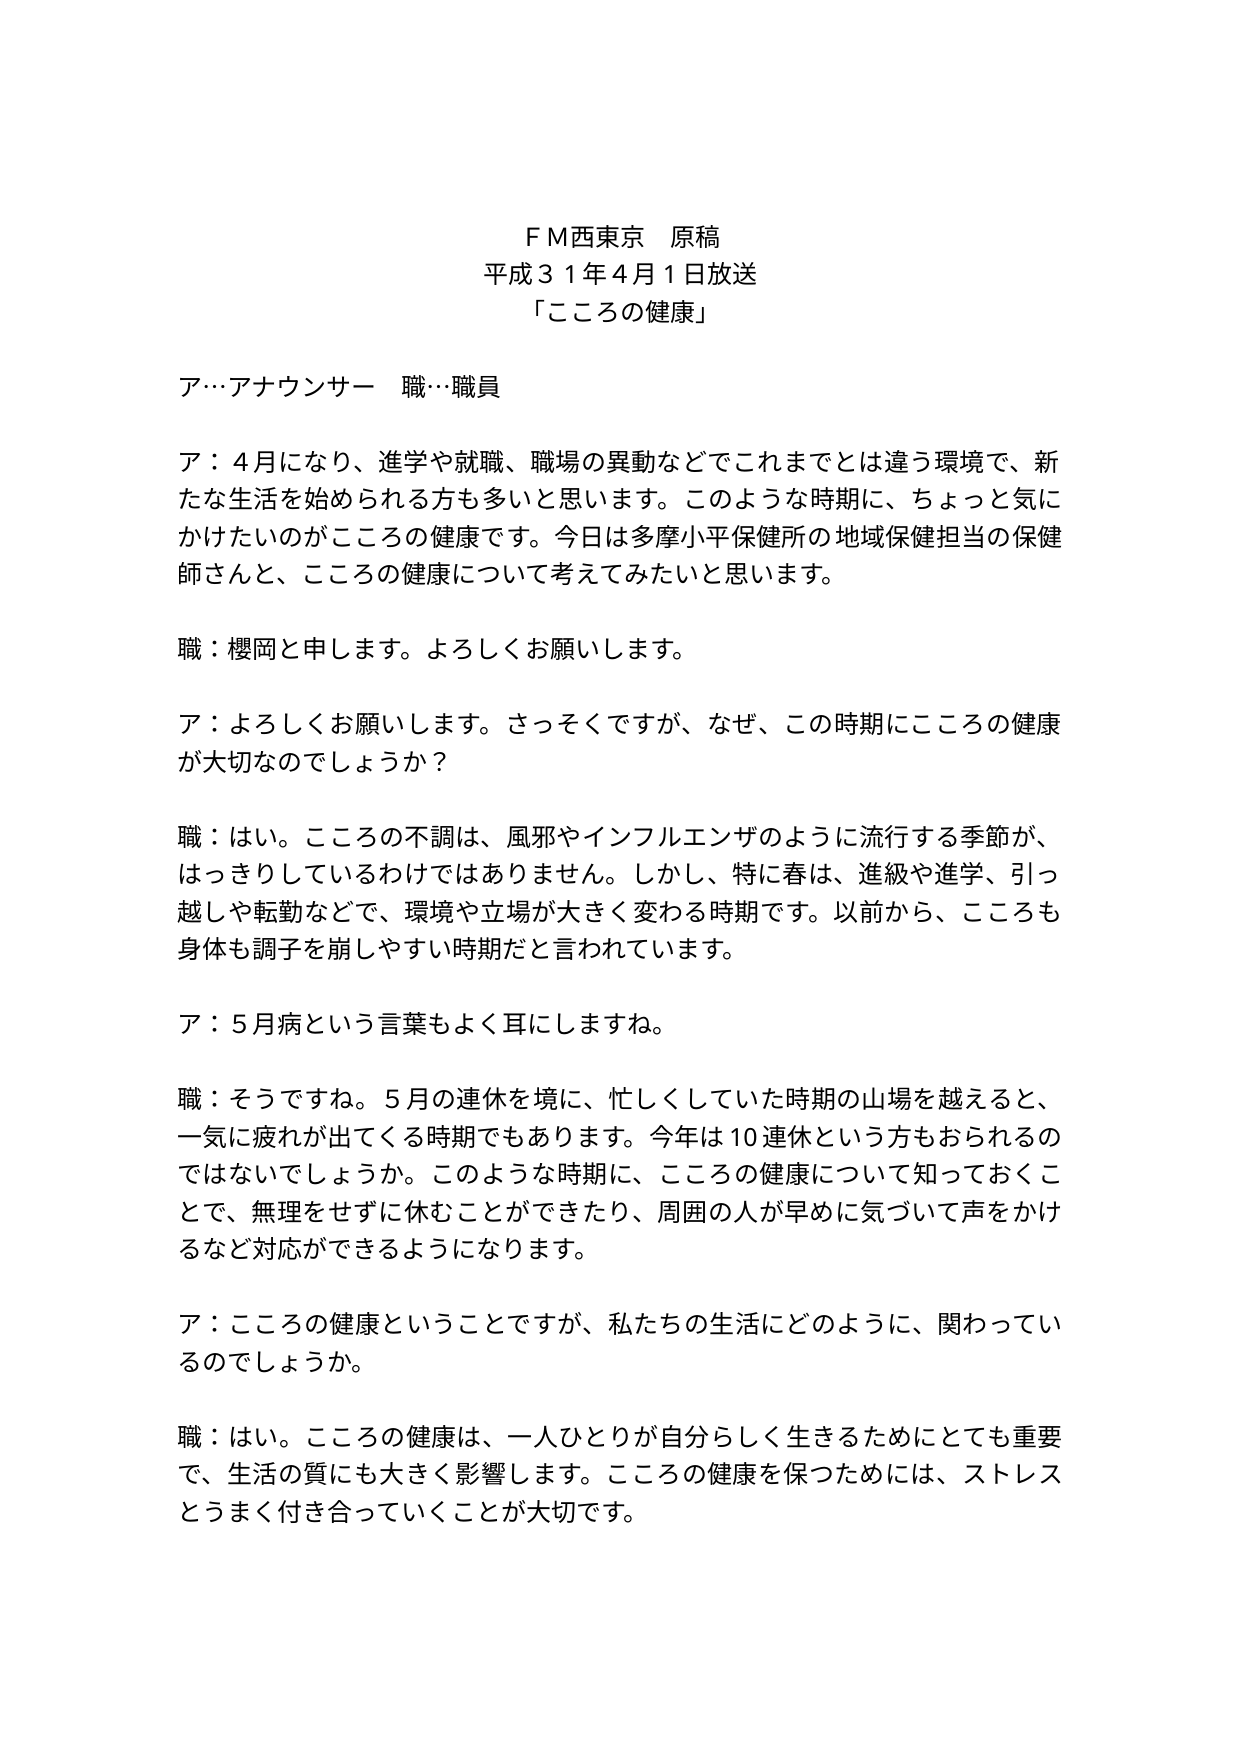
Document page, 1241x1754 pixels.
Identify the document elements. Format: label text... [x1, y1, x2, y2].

text 職：はい。こころの健康は、一人ひとりが自分らしく生きるためにとても重要で、生活の質にも大きく影響します。こころの健康を保つためには、ストレスとうまく付き合っていくことが大切です。 [177, 1417, 1063, 1529]
text ア：５月病という言葉もよく耳にしますね。 [177, 1004, 1063, 1042]
text 平成３1年４月1日放送 [177, 254, 1063, 292]
text 職：そうですね。５月の連休を境に、忙しくしていた時期の山場を越えると、一気に疲れが出てくる時期でもあります。今年は10連休という方もおられるのではないでしょうか。このような時期に、こころの健康について知っておくことで、無理をせずに休むことができたり、周囲の人が早めに気づいて声をかけるなど対応ができるようになります。 [177, 1079, 1063, 1267]
text ＦＭ西東京 原稿 [177, 217, 1063, 254]
text ア…アナウンサー 職…職員 [177, 367, 1063, 404]
text 「こころの健康」 [177, 292, 1063, 329]
text ア：よろしくお願いします。さっそくですが、なぜ、この時期にこころの健康が大切なのでしょうか？ [177, 704, 1063, 779]
text 職：櫻岡と申します。よろしくお願いします。 [177, 629, 1063, 667]
text 職：はい。こころの不調は、風邪やインフルエンザのように流行する季節が、はっきりしているわけではありません。しかし、特に春は、進級や進学、引っ越しや転勤などで、環境や立場が大きく変わる時期です。以前から、こころも身体も調子を崩しやすい時期だと言われています。 [177, 817, 1063, 967]
text ア：こころの健康ということですが、私たちの生活にどのように、関わっているのでしょうか。 [177, 1304, 1063, 1379]
text ア：４月になり、進学や就職、職場の異動などでこれまでとは違う環境で、新たな生活を始められる方も多いと思います。このような時期に、ちょっと気にかけたいのがこころの健康です。今日は多摩小平保健所の地域保健担当の保健師さんと、こころの健康について考えてみたいと思います。 [177, 442, 1063, 592]
